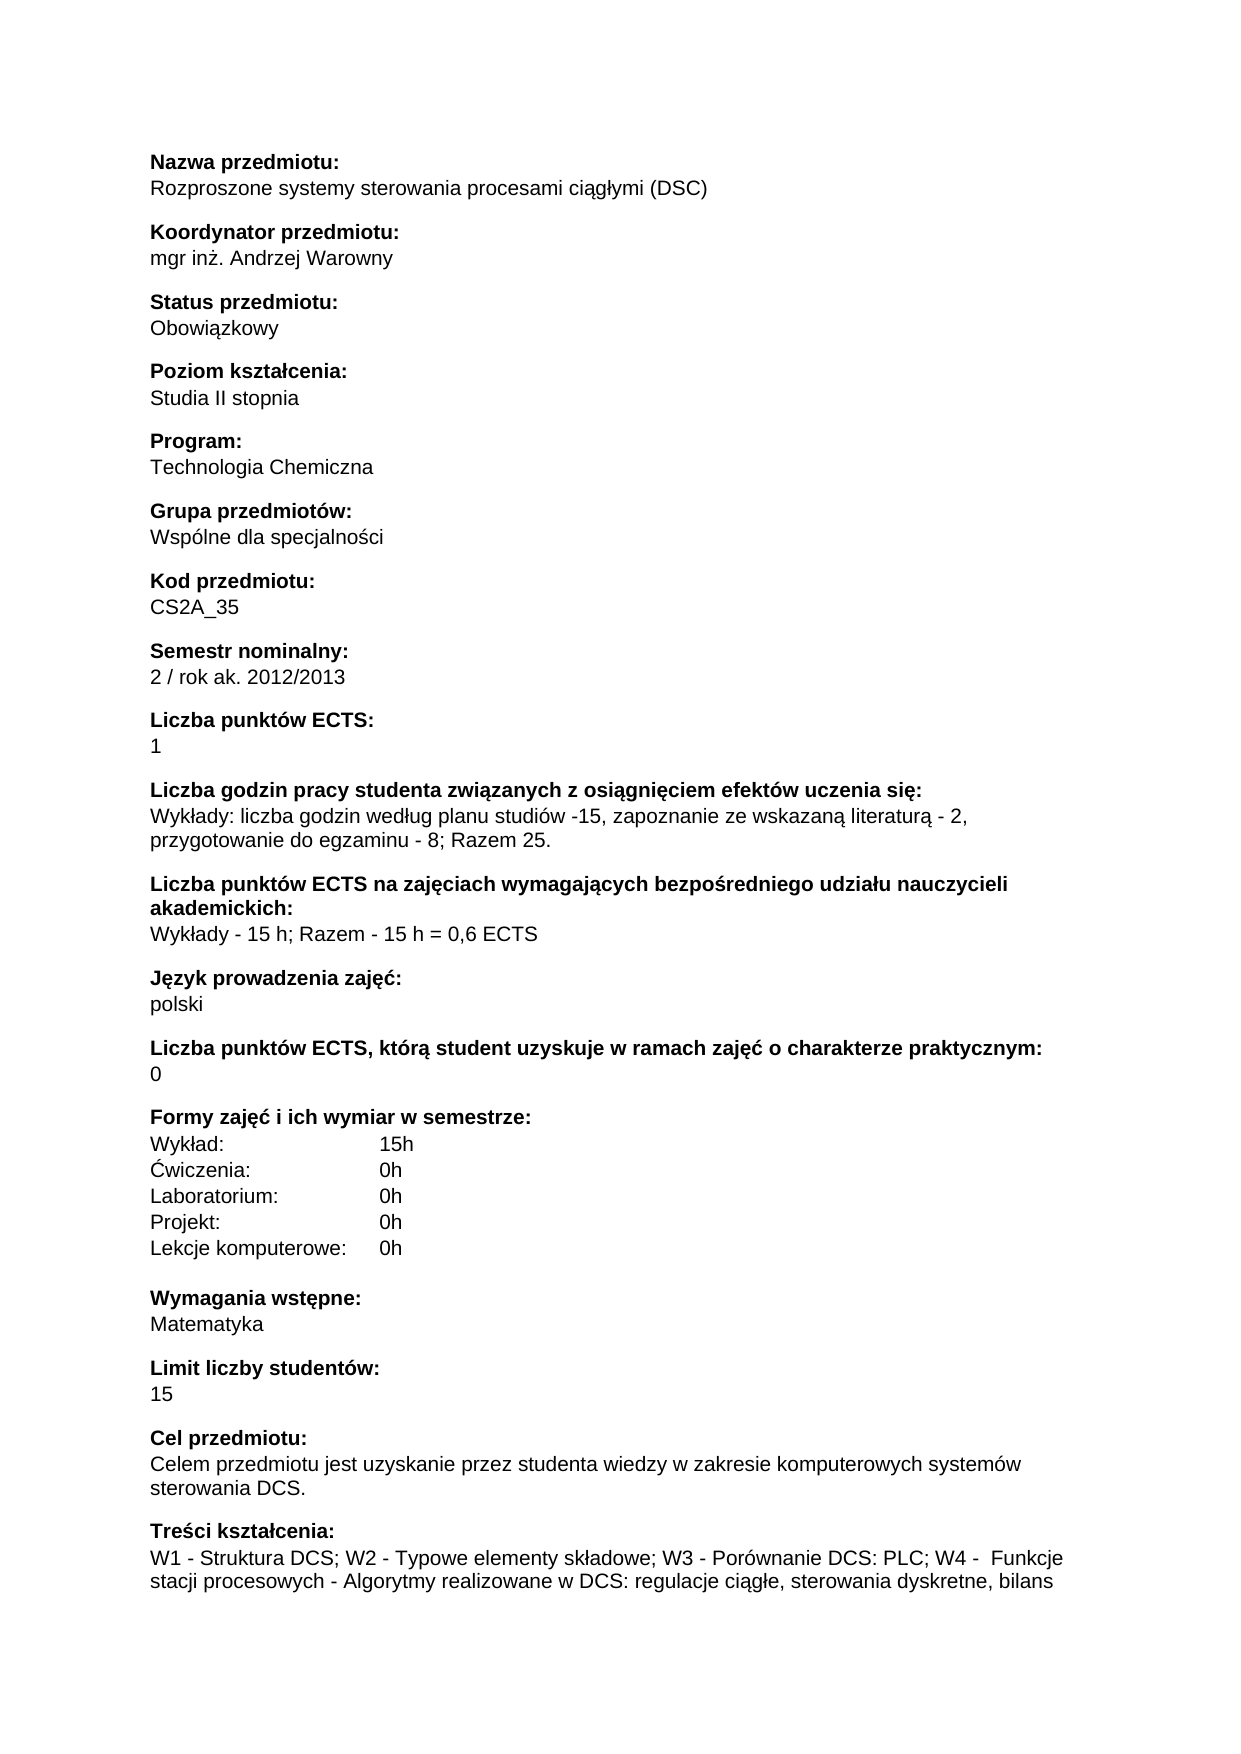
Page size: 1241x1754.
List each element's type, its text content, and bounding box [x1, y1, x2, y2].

text Studia II stopnia [150, 385, 1090, 409]
table_cell 0h [369, 1208, 597, 1234]
text Celem przedmiotu jest uzyskanie przez studenta wiedzy w zakresie komputerowych systemów sterowania DCS. [150, 1452, 1090, 1499]
text Treści kształcenia: [150, 1519, 1090, 1543]
table_cell Lekcje komputerowe: [140, 1236, 367, 1260]
text Kod przedmiotu: [150, 569, 1090, 593]
table_cell Projekt: [140, 1210, 367, 1234]
text Matematyka [150, 1312, 1090, 1336]
text Liczba punktów ECTS: [150, 708, 1090, 732]
text CS2A_35 [150, 595, 1090, 619]
text Technologia Chemiczna [150, 455, 1090, 479]
text Wykłady - 15 h; Razem - 15 h = 0,6 ECTS [150, 922, 1090, 946]
text Liczba punktów ECTS na zajęciach wymagających bezpośredniego udziału nauczycieli akademickich: [150, 872, 1090, 920]
text 1 [150, 734, 1090, 758]
text Limit liczby studentów: [150, 1356, 1090, 1380]
text Nazwa przedmiotu: [150, 150, 1090, 174]
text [150, 1545, 1090, 1593]
text mgr inż. Andrzej Warowny [150, 246, 1090, 270]
text 2 / rok ak. 2012/2013 [150, 664, 1090, 688]
table_cell 0h [369, 1182, 597, 1208]
text Cel przedmiotu: [150, 1426, 1090, 1449]
text Wspólne dla specjalności [150, 525, 1090, 549]
text Liczba punktów ECTS, którą student uzyskuje w ramach zajęć o charakterze praktycznym: [150, 1035, 1090, 1059]
text Liczba godzin pracy studenta związanych z osiągnięciem efektów uczenia się: [150, 778, 1090, 802]
table_cell Laboratorium: [140, 1184, 367, 1208]
text Wykłady: liczba godzin według planu studiów -15, zapoznanie ze wskazaną literaturą - 2, przygotowanie do egzaminu - 8; Razem 25. [150, 804, 1090, 852]
text polski [150, 992, 1090, 1016]
table_header Wykład: [140, 1132, 367, 1156]
text Język prowadzenia zajęć: [150, 966, 1090, 989]
table_header 15h [369, 1132, 597, 1156]
text Wymagania wstępne: [150, 1286, 1090, 1310]
text Formy zajęć i ich wymiar w semestrze: [150, 1105, 1090, 1129]
text Rozproszone systemy sterowania procesami ciągłymi (DSC) [150, 176, 1090, 200]
text Koordynator przedmiotu: [150, 220, 1090, 244]
text Program: [150, 429, 1090, 453]
text Grupa przedmiotów: [150, 499, 1090, 523]
table_cell 0h [369, 1234, 597, 1260]
text Status przedmiotu: [150, 289, 1090, 313]
text 0 [150, 1061, 1090, 1085]
text 15 [150, 1382, 1090, 1406]
table_cell Ćwiczenia: [140, 1158, 367, 1182]
text Obowiązkowy [150, 316, 1090, 339]
table_cell 0h [369, 1156, 597, 1182]
text Poziom kształcenia: [150, 359, 1090, 383]
text Semestr nominalny: [150, 638, 1090, 662]
